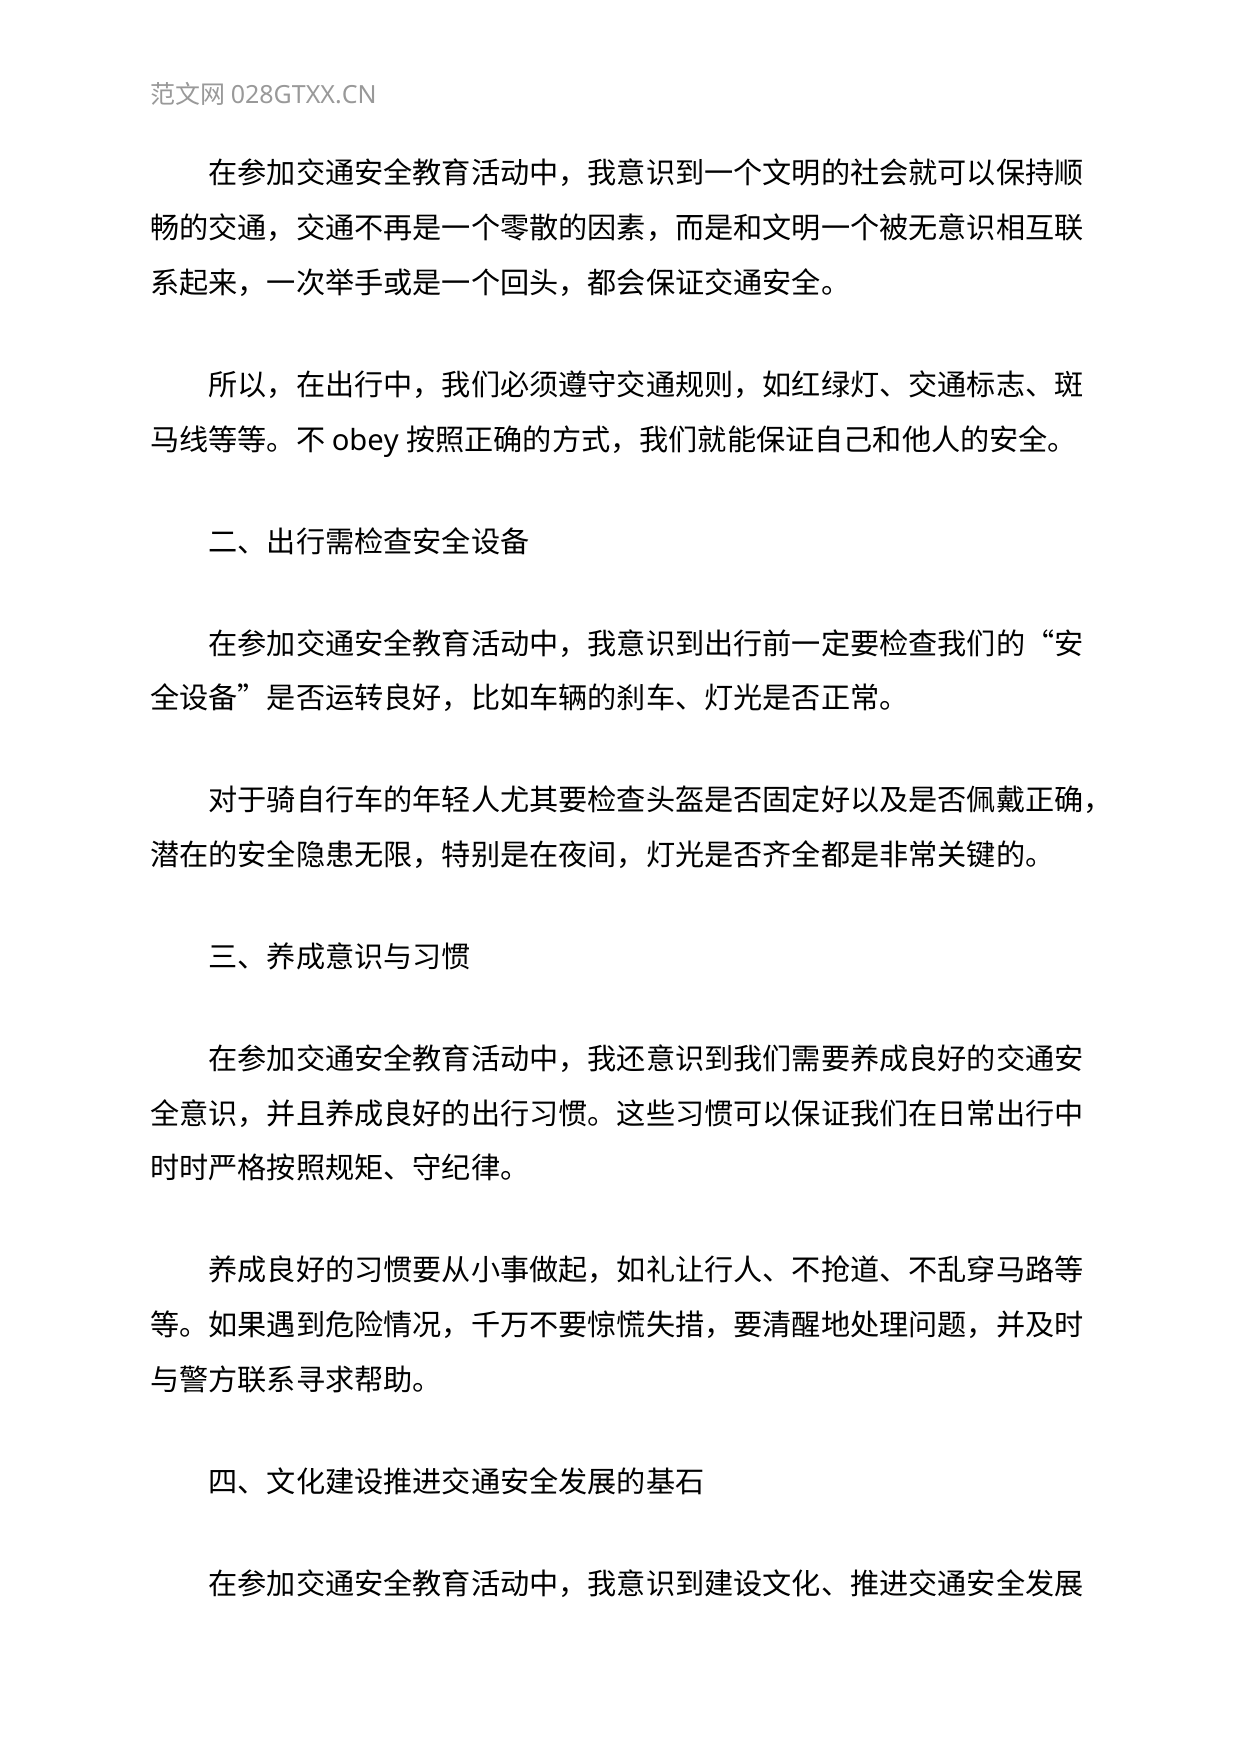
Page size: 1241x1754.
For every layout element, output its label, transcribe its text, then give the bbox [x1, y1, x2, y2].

text 所以，在出行中，我们必须遵守交通规则，如红绿灯、交通标志、斑马线等等。不 obey 按照正确的方式，我们就能保证自己和他人的安全。 [150, 362, 1090, 459]
text 四、文化建设推进交通安全发展的基石 [150, 1458, 1090, 1501]
text 养成良好的习惯要从小事做起，如礼让行人、不抢道、不乱穿马路等等。如果遇到危险情况，千万不要惊慌失措，要清醒地处理问题，并及时与警方联系寻求帮助。 [150, 1247, 1090, 1399]
text 在参加交通安全教育活动中，我意识到一个文明的社会就可以保持顺畅的交通，交通不再是一个零散的因素，而是和文明一个被无意识相互联系起来，一次举手或是一个回头，都会保证交通安全。 [150, 150, 1090, 302]
text 在参加交通安全教育活动中，我意识到出行前一定要检查我们的“安全设备”是否运转良好，比如车辆的刹车、灯光是否正常。 [150, 620, 1090, 717]
text 在参加交通安全教育活动中，我还意识到我们需要养成良好的交通安全意识，并且养成良好的出行习惯。这些习惯可以保证我们在日常出行中时时严格按照规矩、守纪律。 [150, 1035, 1090, 1187]
text 三、养成意识与习惯 [150, 933, 1090, 976]
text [150, 1560, 1090, 1602]
text 二、出行需检查安全设备 [150, 518, 1090, 561]
text 对于骑自行车的年轻人尤其要检查头盔是否固定好以及是否佩戴正确，潜在的安全隐患无限，特别是在夜间，灯光是否齐全都是非常关键的。 [150, 777, 1090, 874]
